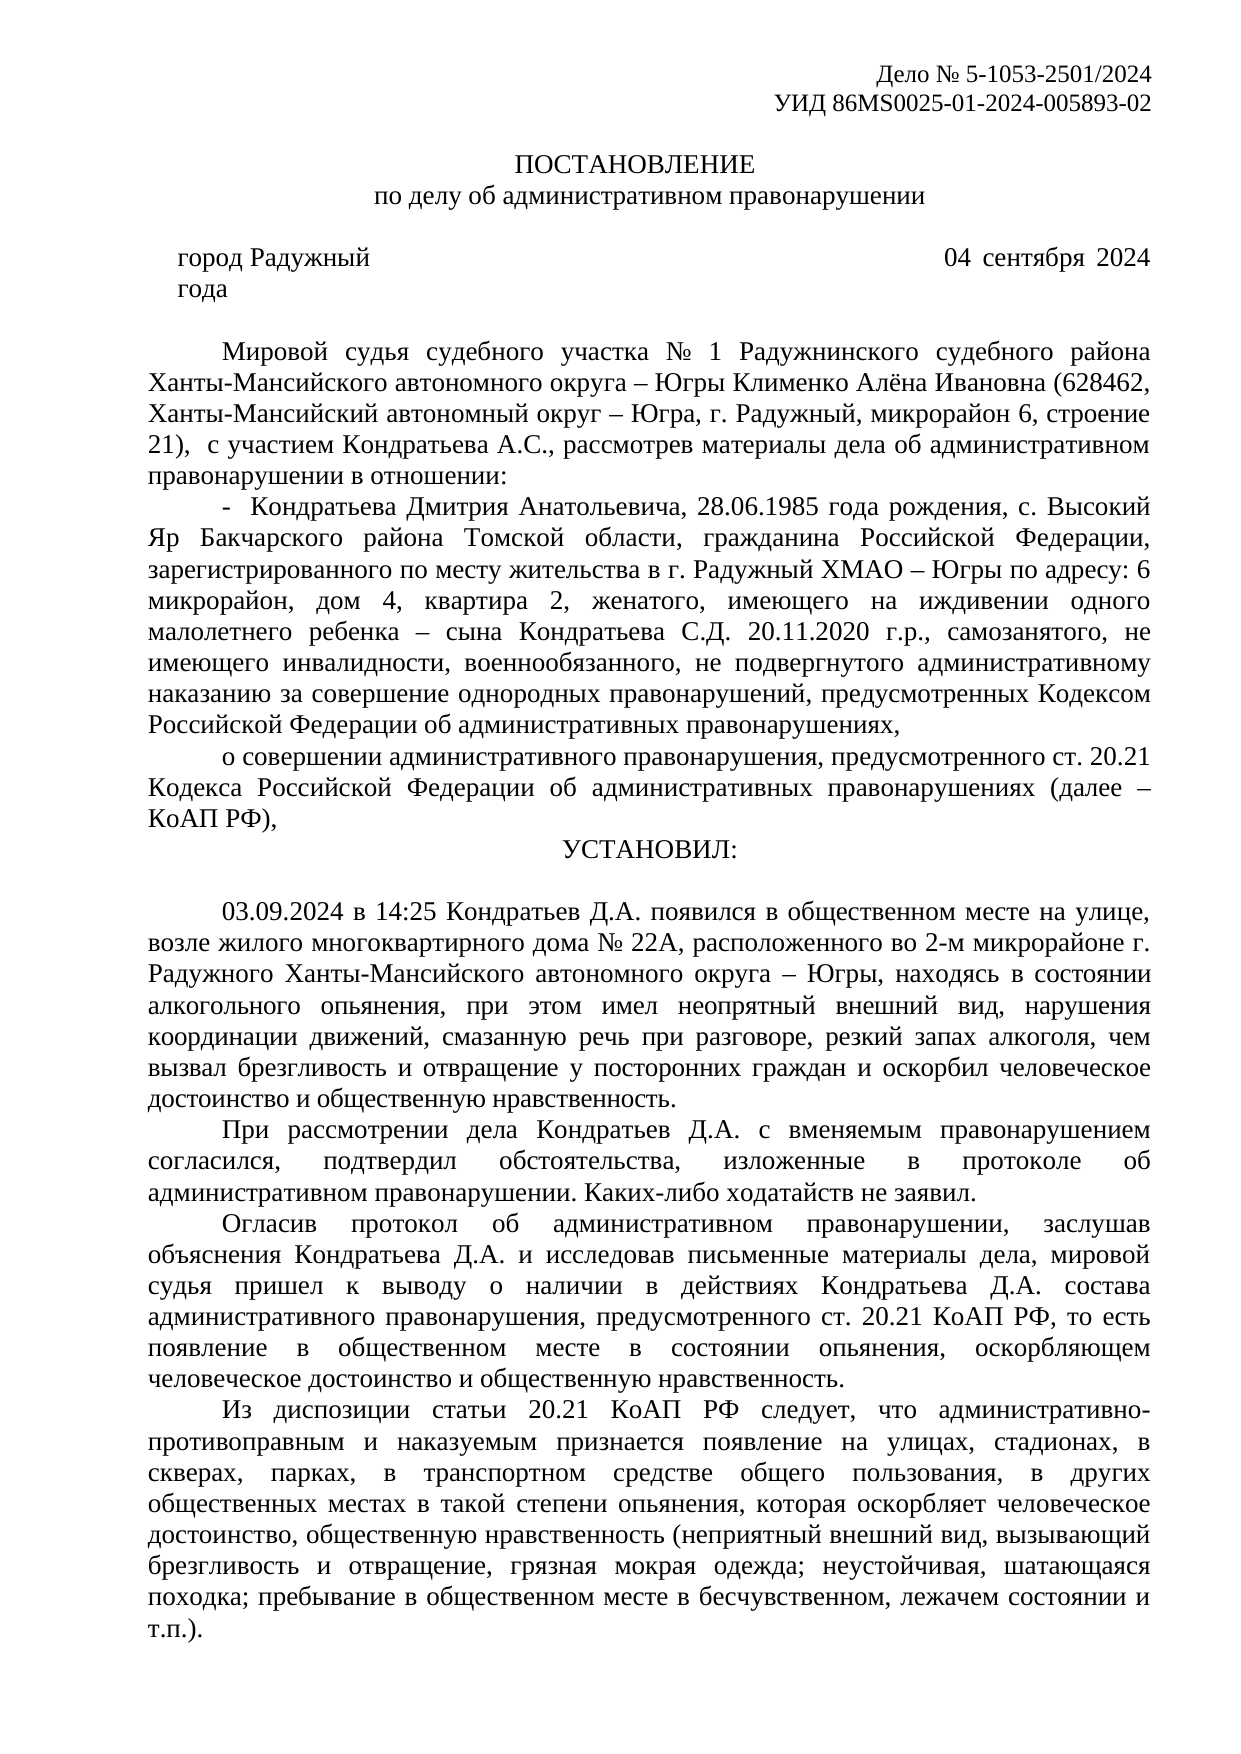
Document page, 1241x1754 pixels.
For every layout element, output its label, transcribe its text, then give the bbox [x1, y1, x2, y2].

text город Радужный 04 сентября 2024 года [177, 241, 1152, 303]
text Мировой судья судебного участка № 1 Радужнинского судебного района Ханты-Мансийского автономного округа – Югры Клименко Алёна Ивановна (628462, Ханты-Мансийский автономный округ – Югра, г. Радужный, микрорайон 6, строение 21), с участием Кондратьева А.С., рассмотрев материалы дела об административном правонарушении в отношении: [148, 335, 1152, 490]
text УСТАНОВИЛ: [148, 833, 1152, 864]
text 03.09.2024 в 14:25 Кондратьев Д.А. появился в общественном месте на улице, возле жилого многоквартирного дома № 22А, расположенного во 2-м микрорайоне г. Радужного Ханты-Мансийского автономного округа – Югры, находясь в состоянии алкогольного опьянения, при этом имел неопрятный внешний вид, нарушения координации движений, смазанную речь при разговоре, резкий запах алкоголя, чем вызвал брезгливость и отвращение у посторонних граждан и оскорбил человеческое достоинство и общественную нравственность. [148, 895, 1152, 1113]
text Огласив протокол об административном правонарушении, заслушав объяснения Кондратьева Д.А. и исследовав письменные материалы дела, мировой судья пришел к выводу о наличии в действиях Кондратьева Д.А. состава административного правонарушения, предусмотренного ст. 20.21 КоАП РФ, то есть появление в общественном месте в состоянии опьянения, оскорбляющем человеческое достоинство и общественную нравственность. [148, 1207, 1152, 1394]
subtitle по делу об административном правонарушении [148, 179, 1152, 210]
title ПОСТАНОВЛЕНИЕ [177, 148, 1152, 179]
text о совершении административного правонарушения, предусмотренного ст. 20.21 Кодекса Российской Федерации об административных правонарушениях (далее – КоАП РФ), [148, 739, 1152, 833]
text При рассмотрении дела Кондратьев Д.А. с вменяемым правонарушением согласился, подтвердил обстоятельства, изложенные в протоколе об административном правонарушении. Каких-либо ходатайств не заявил. [148, 1113, 1152, 1207]
text - Кондратьева Дмитрия Анатольевича, 28.06.1985 года рождения, с. Высокий Яр Бакчарского района Томской области, гражданина Российской Федерации, зарегистрированного по месту жительства в г. Радужный ХМАО – Югры по адресу: 6 микрорайон, дом 4, квартира 2, женатого, имеющего на иждивении одного малолетнего ребенка – сына Кондратьева С.Д. 20.11.2020 г.р., самозанятого, не имеющего инвалидности, военнообязанного, не подвергнутого административному наказанию за совершение однородных правонарушений, предусмотренных Кодексом Российской Федерации об административных правонарушениях, [148, 490, 1152, 739]
text Из диспозиции статьи 20.21 КоАП РФ следует, что административно-противоправным и наказуемым признается появление на улицах, стадионах, в скверах, парках, в транспортном средстве общего пользования, в других общественных местах в такой степени опьянения, которая оскорбляет человеческое достоинство, общественную нравственность (неприятный внешний вид, вызывающий брезгливость и отвращение, грязная мокрая одежда; неустойчивая, шатающаяся походка; пребывание в общественном месте в бесчувственном, лежачем состоянии и т.п.). [148, 1394, 1152, 1643]
